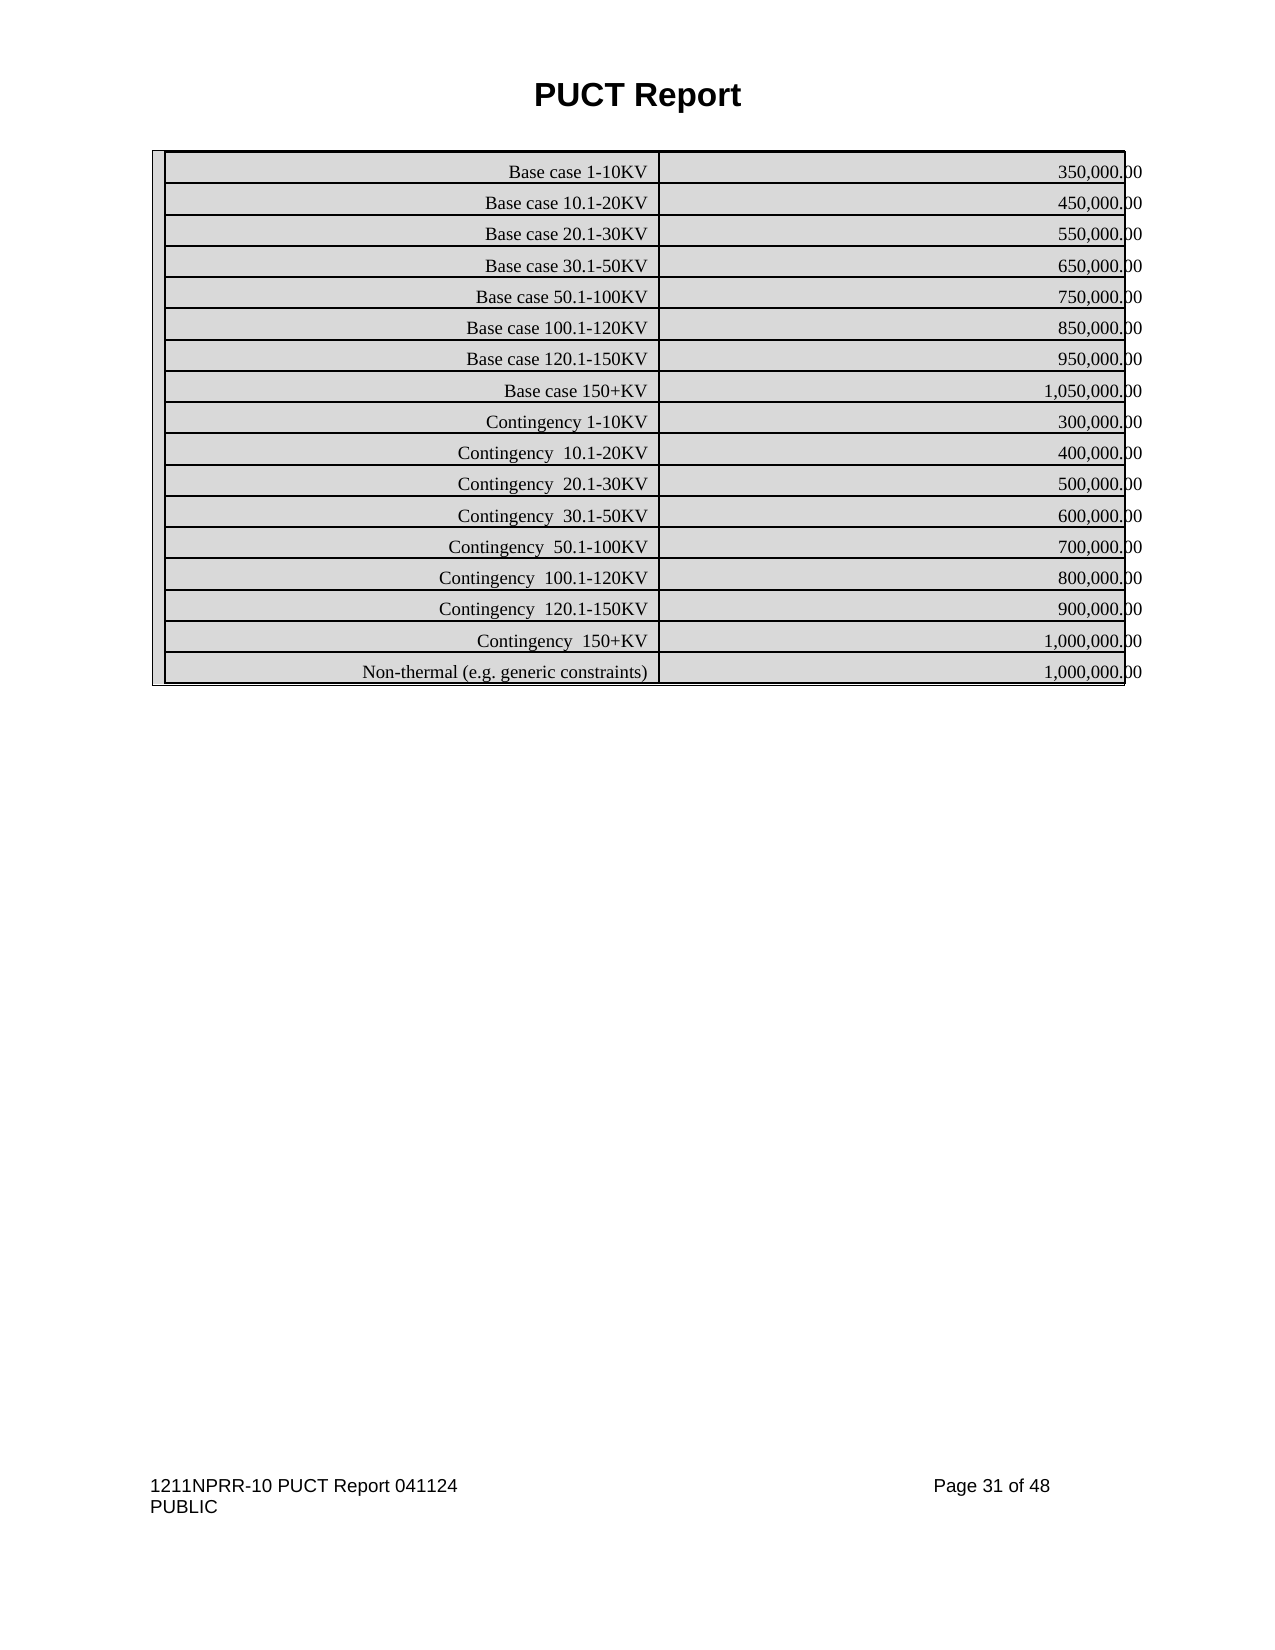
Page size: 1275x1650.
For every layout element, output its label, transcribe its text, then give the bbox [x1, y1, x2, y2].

table_header [OBDRR020: Replace the Table 2-1 above with the following upon system implementation of the Real-Time Co-Optimization (RTC) project:] TABLE 1 - 1 [660, 247, 1124, 276]
table_header [OBDRR020: Replace the Table 2-1 above with the following upon system implementation of the Real-Time Co-Optimization (RTC) project:] TABLE 1 - 1 [166, 466, 658, 495]
table_header [OBDRR020: Replace the Table 2-1 above with the following upon system implementation of the Real-Time Co-Optimization (RTC) project:] TABLE 1 - 1 [166, 184, 658, 214]
table_header [OBDRR020: Replace the Table 2-1 above with the following upon system implementation of the Real-Time Co-Optimization (RTC) project:] TABLE 1 - 1 [660, 278, 1124, 307]
table_header [OBDRR020: Replace the Table 2-1 above with the following upon system implementation of the Real-Time Co-Optimization (RTC) project:] TABLE 1 - 1 [660, 216, 1124, 245]
table_header [OBDRR020: Replace the Table 2-1 above with the following upon system implementation of the Real-Time Co-Optimization (RTC) project:] TABLE 1 - 1 [166, 403, 658, 432]
table_header [OBDRR020: Replace the Table 2-1 above with the following upon system implementation of the Real-Time Co-Optimization (RTC) project:] TABLE 1 - 1 [660, 153, 1124, 182]
table_header [OBDRR020: Replace the Table 2-1 above with the following upon system implementation of the Real-Time Co-Optimization (RTC) project:] TABLE 1 - 1 [660, 341, 1124, 370]
table_header [OBDRR020: Replace the Table 2-1 above with the following upon system implementation of the Real-Time Co-Optimization (RTC) project:] TABLE 1 - 1 [660, 528, 1124, 557]
table_header [OBDRR020: Replace the Table 2-1 above with the following upon system implementation of the Real-Time Co-Optimization (RTC) project:] TABLE 1 - 1 [660, 559, 1124, 589]
table_header [OBDRR020: Replace the Table 2-1 above with the following upon system implementation of the Real-Time Co-Optimization (RTC) project:] TABLE 1 - 1 [660, 403, 1124, 432]
table_header [OBDRR020: Replace the Table 2-1 above with the following upon system implementation of the Real-Time Co-Optimization (RTC) project:] TABLE 1 - 1 [660, 497, 1124, 526]
table_header [OBDRR020: Replace the Table 2-1 above with the following upon system implementation of the Real-Time Co-Optimization (RTC) project:] TABLE 1 - 1 [166, 497, 658, 526]
table_header [OBDRR020: Replace the Table 2-1 above with the following upon system implementation of the Real-Time Co-Optimization (RTC) project:] TABLE 1 - 1 [166, 309, 658, 339]
table_header [OBDRR020: Replace the Table 2-1 above with the following upon system implementation of the Real-Time Co-Optimization (RTC) project:] TABLE 1 - 1 [166, 341, 658, 370]
table_header [OBDRR020: Replace the Table 2-1 above with the following upon system implementation of the Real-Time Co-Optimization (RTC) project:] TABLE 1 - 1 [166, 559, 658, 589]
table_header [OBDRR020: Replace the Table 2-1 above with the following upon system implementation of the Real-Time Co-Optimization (RTC) project:] TABLE 1 - 1 [660, 622, 1124, 651]
table_header [OBDRR020: Replace the Table 2-1 above with the following upon system implementation of the Real-Time Co-Optimization (RTC) project:] TABLE 1 - 1 [166, 278, 658, 307]
table_header [OBDRR020: Replace the Table 2-1 above with the following upon system implementation of the Real-Time Co-Optimization (RTC) project:] TABLE 1 - 1 [660, 591, 1124, 620]
table_header [OBDRR020: Replace the Table 2-1 above with the following upon system implementation of the Real-Time Co-Optimization (RTC) project:] TABLE 1 - 1 [166, 434, 658, 464]
table_header [OBDRR020: Replace the Table 2-1 above with the following upon system implementation of the Real-Time Co-Optimization (RTC) project:] TABLE 1 - 1 [660, 372, 1124, 401]
table_header [OBDRR020: Replace the Table 2-1 above with the following upon system implementation of the Real-Time Co-Optimization (RTC) project:] TABLE 1 - 1 [166, 653, 658, 682]
table_header [OBDRR020: Replace the Table 2-1 above with the following upon system implementation of the Real-Time Co-Optimization (RTC) project:] TABLE 1 - 1 [166, 153, 658, 182]
table_header [OBDRR020: Replace the Table 2-1 above with the following upon system implementation of the Real-Time Co-Optimization (RTC) project:] TABLE 1 - 1 [166, 528, 658, 557]
table_header [OBDRR020: Replace the Table 2-1 above with the following upon system implementation of the Real-Time Co-Optimization (RTC) project:] TABLE 1 - 1 [660, 309, 1124, 339]
table_header [OBDRR020: Replace the Table 2-1 above with the following upon system implementation of the Real-Time Co-Optimization (RTC) project:] TABLE 1 - 1 [660, 466, 1124, 495]
table_header [OBDRR020: Replace the Table 2-1 above with the following upon system implementation of the Real-Time Co-Optimization (RTC) project:] TABLE 1 - 1 [166, 372, 658, 401]
table_header [OBDRR020: Replace the Table 2-1 above with the following upon system implementation of the Real-Time Co-Optimization (RTC) project:] TABLE 1 - 1 [166, 622, 658, 651]
table_header [OBDRR020: Replace the Table 2-1 above with the following upon system implementation of the Real-Time Co-Optimization (RTC) project:] TABLE 1 - 1 [166, 216, 658, 245]
table_header [OBDRR020: Replace the Table 2-1 above with the following upon system implementation of the Real-Time Co-Optimization (RTC) project:] TABLE 1 - 1 [660, 184, 1124, 214]
table_header [OBDRR020: Replace the Table 2-1 above with the following upon system implementation of the Real-Time Co-Optimization (RTC) project:] TABLE 1 - 1 [166, 247, 658, 276]
table_header [OBDRR020: Replace the Table 2-1 above with the following upon system implementation of the Real-Time Co-Optimization (RTC) project:] TABLE 1 - 1 [660, 434, 1124, 464]
table_header [OBDRR020: Replace the Table 2-1 above with the following upon system implementation of the Real-Time Co-Optimization (RTC) project:] TABLE 1 - 1 [660, 653, 1124, 682]
table_header [OBDRR020: Replace the Table 2-1 above with the following upon system implementation of the Real-Time Co-Optimization (RTC) project:] TABLE 1 - 1 [166, 591, 658, 620]
